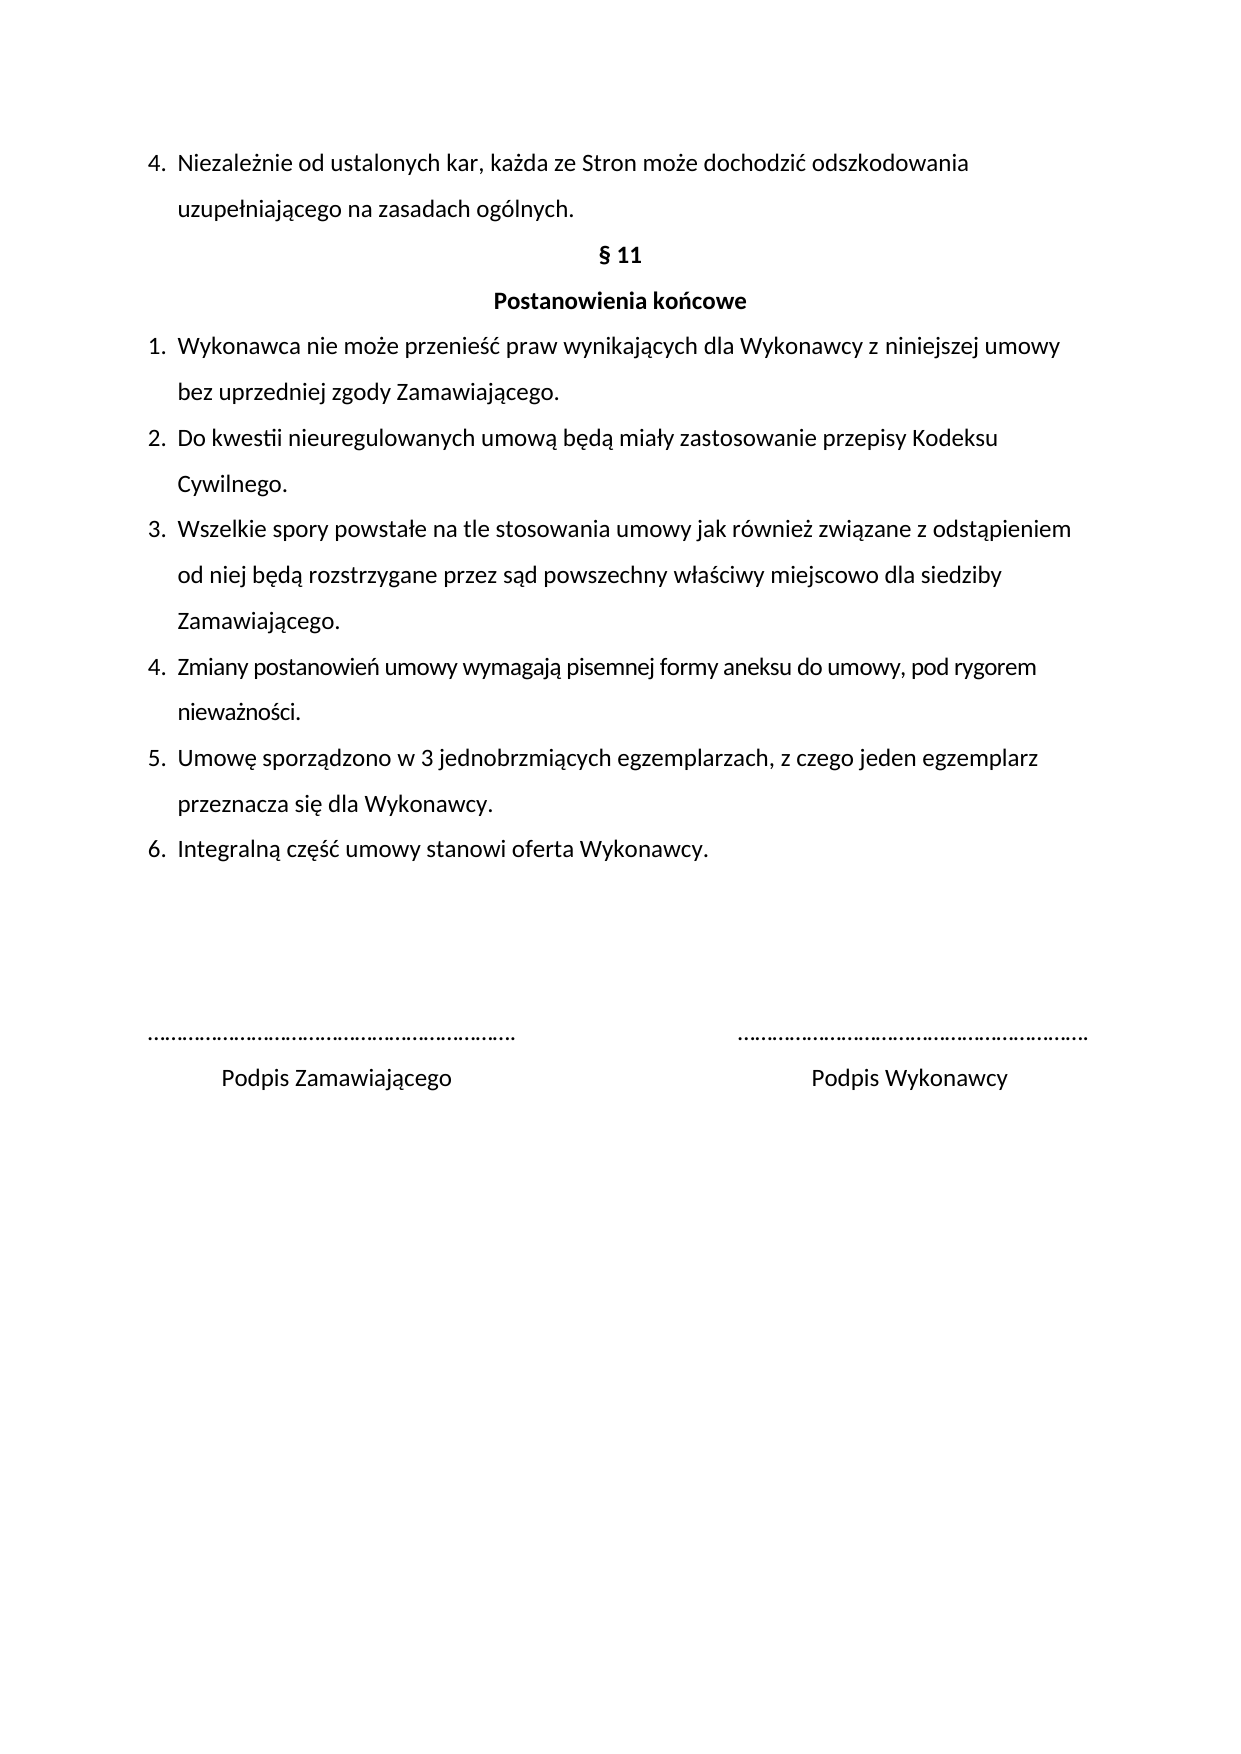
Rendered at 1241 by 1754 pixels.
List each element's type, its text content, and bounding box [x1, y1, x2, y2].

list Integralną część umowy stanowi oferta Wykonawcy. [148, 833, 1093, 864]
list Wykonawca nie może przenieść praw wynikających dla Wykonawcy z niniejszej umowy bez uprzedniej zgody Zamawiającego. [148, 331, 1093, 407]
list Wszelkie spory powstałe na tle stosowania umowy jak również związane z odstąpieniem od niej będą rozstrzygane przez sąd powszechny właściwy miejscowo dla siedziby Zamawiającego. [148, 513, 1093, 635]
text Postanowienia końcowe [148, 285, 1093, 315]
list Niezależnie od ustalonych kar, każda ze Stron może dochodzić odszkodowania uzupełniającego na zasadach ogólnych. [148, 148, 1093, 224]
text § 11 [148, 239, 1093, 269]
text ………………………………………………………. ……………………………………………………. [148, 1016, 1093, 1047]
list Umowę sporządzono w 3 jednobrzmiących egzemplarzach, z czego jeden egzemplarz przeznacza się dla Wykonawcy. [148, 742, 1093, 818]
text Podpis Zamawiającego Podpis Wykonawcy [148, 1062, 1093, 1093]
list Do kwestii nieuregulowanych umową będą miały zastosowanie przepisy Kodeksu Cywilnego. [148, 422, 1093, 498]
list Zmiany postanowień umowy wymagają pisemnej formy aneksu do umowy, pod rygorem nieważności. [148, 651, 1093, 727]
